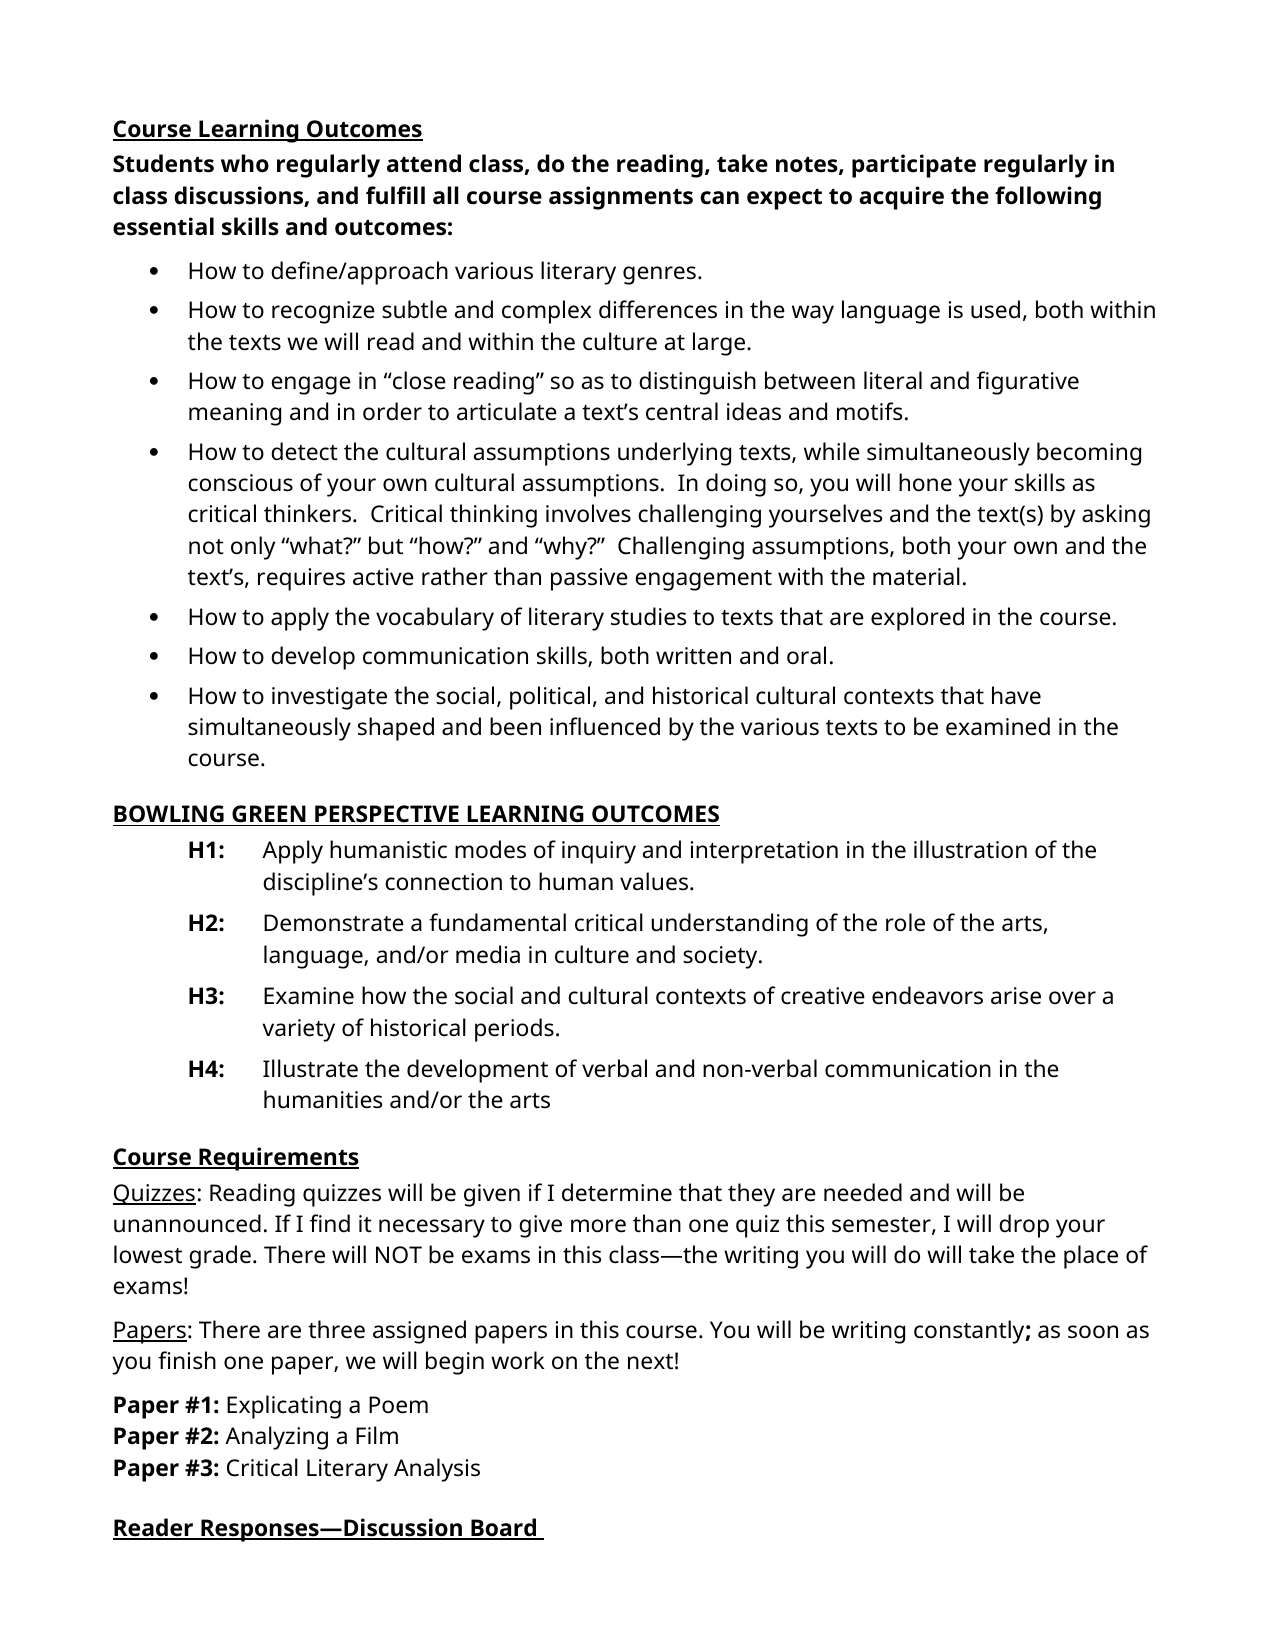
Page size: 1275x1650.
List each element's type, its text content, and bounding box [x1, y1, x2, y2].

text H2: Demonstrate a fundamental critical understanding of the role of the arts, language, and/or media in culture and society. [187, 907, 1162, 970]
text H4: Illustrate the development of verbal and non-verbal communication in the humanities and/or the arts [187, 1053, 1162, 1116]
text Reader Responses—Discussion Board [112, 1512, 1162, 1543]
text BOWLING GREEN PERSPECTIVE LEARNING OUTCOMES [112, 798, 1162, 830]
list How to engage in “close reading” so as to distinguish between literal and figurative meaning and in order to articulate a text’s central ideas and motifs. [150, 365, 1162, 428]
text Papers: There are three assigned papers in this course. You will be writing constantly; as soon as you finish one paper, we will begin work on the next! [112, 1314, 1162, 1377]
text Paper #3: Critical Literary Analysis [112, 1452, 1162, 1483]
text Course Requirements [112, 1141, 1162, 1172]
list How to develop communication skills, both written and oral. [150, 640, 1162, 671]
text Course Learning Outcomes [112, 112, 1162, 144]
list How to define/approach various literary genres. [150, 255, 1162, 286]
text H1: Apply humanistic modes of inquiry and interpretation in the illustration of the discipline’s connection to human values. [187, 834, 1162, 897]
list How to detect the cultural assumptions underlying texts, while simultaneously becoming conscious of your own cultural assumptions. In doing so, you will hone your skills as critical thinkers. Critical thinking involves challenging yourselves and the text(s) by asking not only “what?” but “how?” and “why?” Challenging assumptions, both your own and the text’s, requires active rather than passive engagement with the material. [150, 436, 1162, 592]
list How to apply the vocabulary of literary studies to texts that are explored in the course. [150, 601, 1162, 632]
text Paper #2: Analyzing a Film [112, 1420, 1162, 1452]
list How to investigate the social, political, and historical cultural contexts that have simultaneously shaped and been influenced by the various texts to be examined in the course. [150, 680, 1162, 773]
text H3: Examine how the social and cultural contexts of creative endeavors arise over a variety of historical periods. [187, 980, 1162, 1043]
list How to recognize subtle and complex differences in the way language is used, both within the texts we will read and within the culture at large. [150, 294, 1162, 357]
text Quizzes: Reading quizzes will be given if I determine that they are needed and will be unannounced. If I find it necessary to give more than one quiz this semester, I will drop your lowest grade. There will NOT be exams in this class—the writing you will do will take the place of exams! [112, 1177, 1162, 1302]
text Students who regularly attend class, do the reading, take notes, participate regularly in class discussions, and fulfill all course assignments can expect to acquire the following essential skills and outcomes: [112, 148, 1162, 242]
text Paper #1: Explicating a Poem [112, 1389, 1162, 1420]
